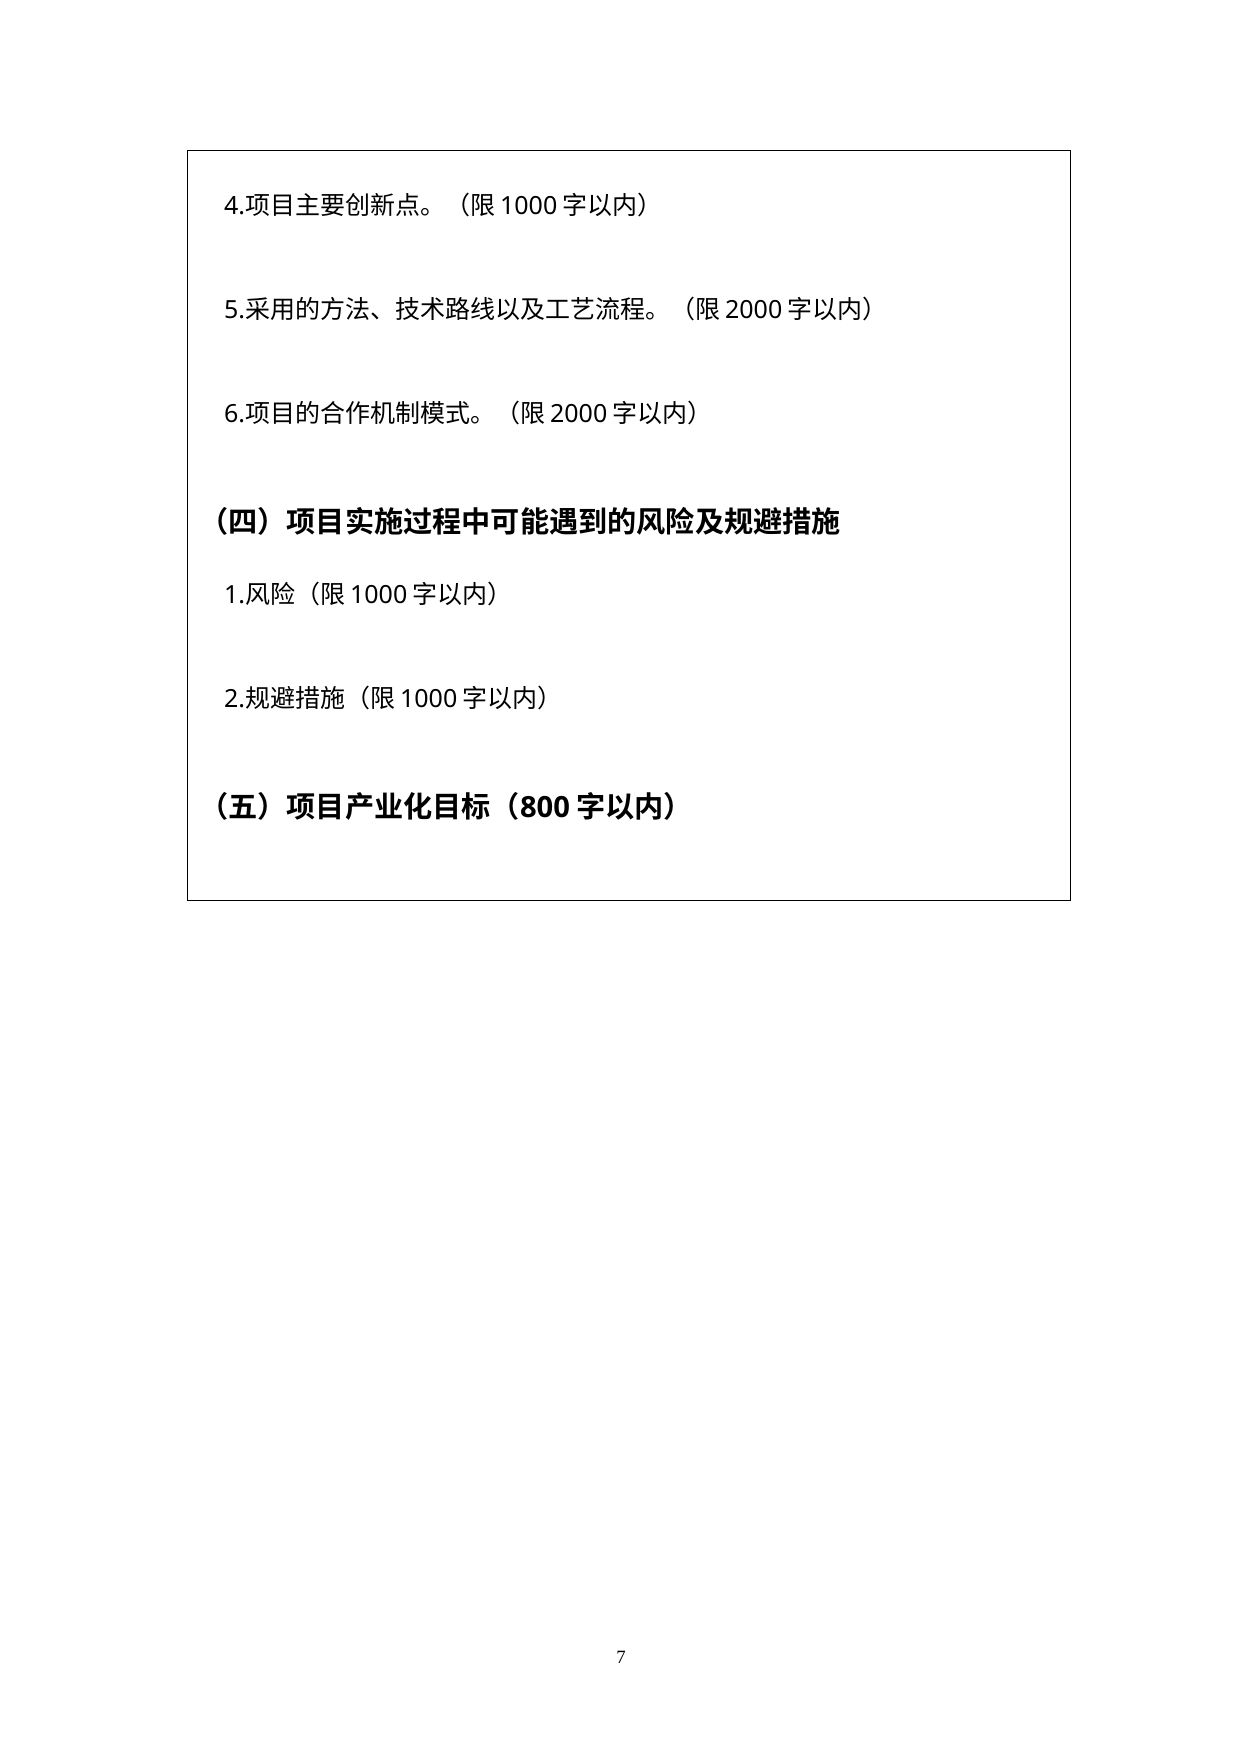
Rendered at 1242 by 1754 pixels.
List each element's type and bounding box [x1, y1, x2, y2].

table_cell [188, 151, 1070, 899]
